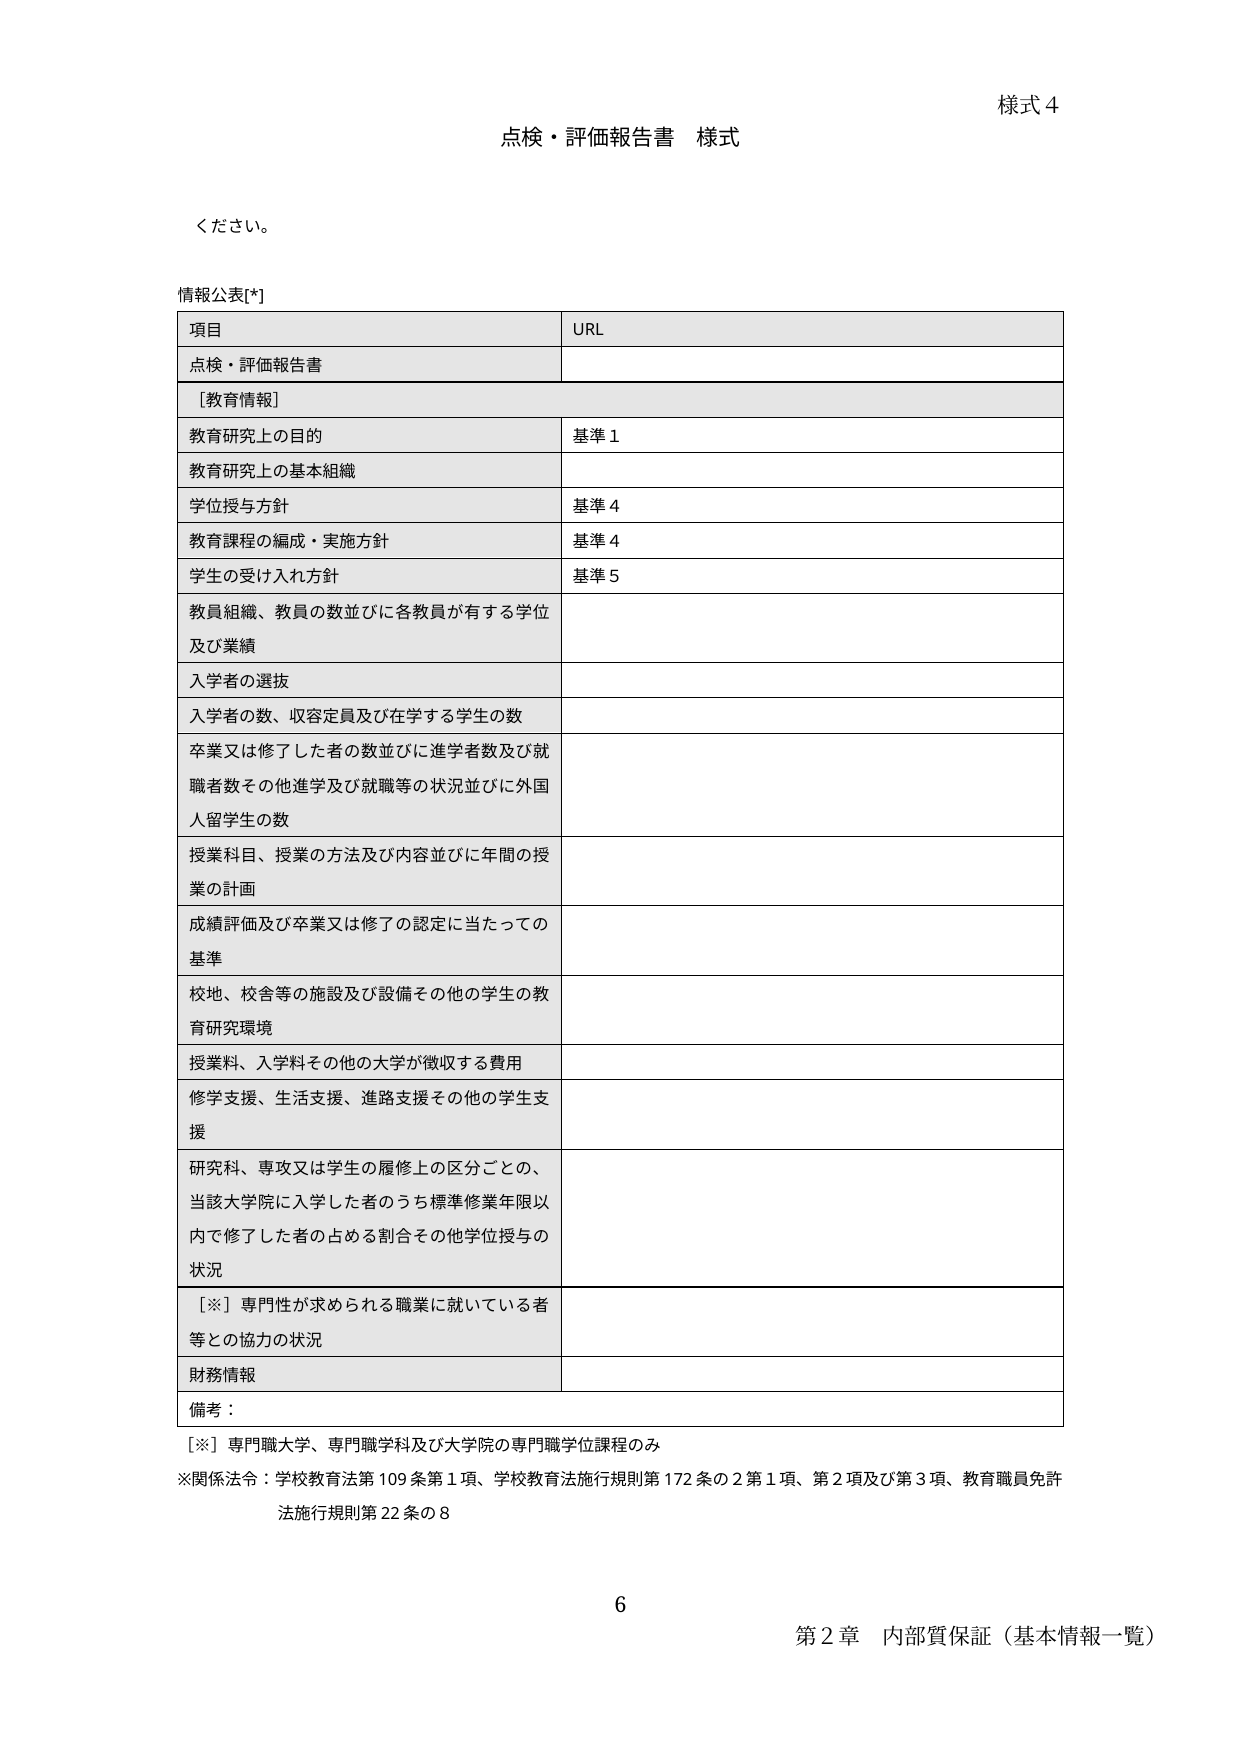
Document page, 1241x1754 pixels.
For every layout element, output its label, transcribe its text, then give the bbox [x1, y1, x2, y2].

table_cell 学生の受け入れ方針 [178, 559, 561, 593]
table_cell [562, 1288, 1063, 1356]
table_cell 教育課程の編成・実施方針 [178, 523, 561, 557]
table_cell 基準１ [562, 418, 1063, 452]
table_cell 成績評価及び卒業又は修了の認定に当たっての基準 [178, 906, 561, 975]
text ※関係法令：学校教育法第109条第１項、学校教育法施行規則第172条の２第１項、第２項及び第３項、教育職員免許法施行規則第22条の８ [177, 1461, 1063, 1530]
table_cell 教育研究上の基本組織 [178, 453, 561, 487]
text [177, 208, 1063, 243]
table_cell 教員組織、教員の数並びに各教員が有する学位及び業績 [178, 594, 561, 662]
table_cell ［※］専門性が求められる職業に就いている者等との協力の状況 [178, 1288, 561, 1356]
table_cell 基準４ [562, 488, 1063, 522]
table_cell [562, 1357, 1063, 1391]
table_cell [562, 594, 1063, 662]
table_cell [562, 453, 1063, 487]
table_cell 学位授与方針 [178, 488, 561, 522]
table_cell [562, 976, 1063, 1044]
table_header URL [562, 312, 1063, 346]
table_cell [562, 837, 1063, 905]
text 情報公表[*] [177, 277, 1063, 311]
table_cell 基準４ [562, 523, 1063, 557]
table_cell 授業料、入学料その他の大学が徴収する費用 [178, 1045, 561, 1079]
table_cell 教育研究上の目的 [178, 418, 561, 452]
table_cell 校地、校舎等の施設及び設備その他の学生の教育研究環境 [178, 976, 561, 1044]
table_cell 点検・評価報告書 [178, 347, 561, 381]
table_cell [562, 1045, 1063, 1079]
table_cell [562, 734, 1063, 836]
text ［※］専門職大学、専門職学科及び大学院の専門職学位課程のみ [177, 1427, 1063, 1461]
table_cell [562, 347, 1063, 381]
table_cell 入学者の選抜 [178, 663, 561, 697]
table_cell [562, 1080, 1063, 1149]
table_cell 研究科、専攻又は学生の履修上の区分ごとの、当該大学院に入学した者のうち標準修業年限以内で修了した者の占める割合その他学位授与の状況 [178, 1150, 561, 1286]
table_cell ［教育情報］ [178, 383, 1063, 417]
table_header 項目 [178, 312, 561, 346]
table_cell 備考： [178, 1392, 1063, 1426]
table_cell [562, 906, 1063, 975]
table_cell [562, 1150, 1063, 1286]
table_cell 入学者の数、収容定員及び在学する学生の数 [178, 698, 561, 732]
table_cell 基準５ [562, 559, 1063, 593]
table_cell 財務情報 [178, 1357, 561, 1391]
table_cell [562, 663, 1063, 697]
table_cell 卒業又は修了した者の数並びに進学者数及び就職者数その他進学及び就職等の状況並びに外国人留学生の数 [178, 734, 561, 836]
table_cell 授業科目、授業の方法及び内容並びに年間の授業の計画 [178, 837, 561, 905]
table_cell [562, 698, 1063, 732]
table_cell 修学支援、生活支援、進路支援その他の学生支援 [178, 1080, 561, 1149]
